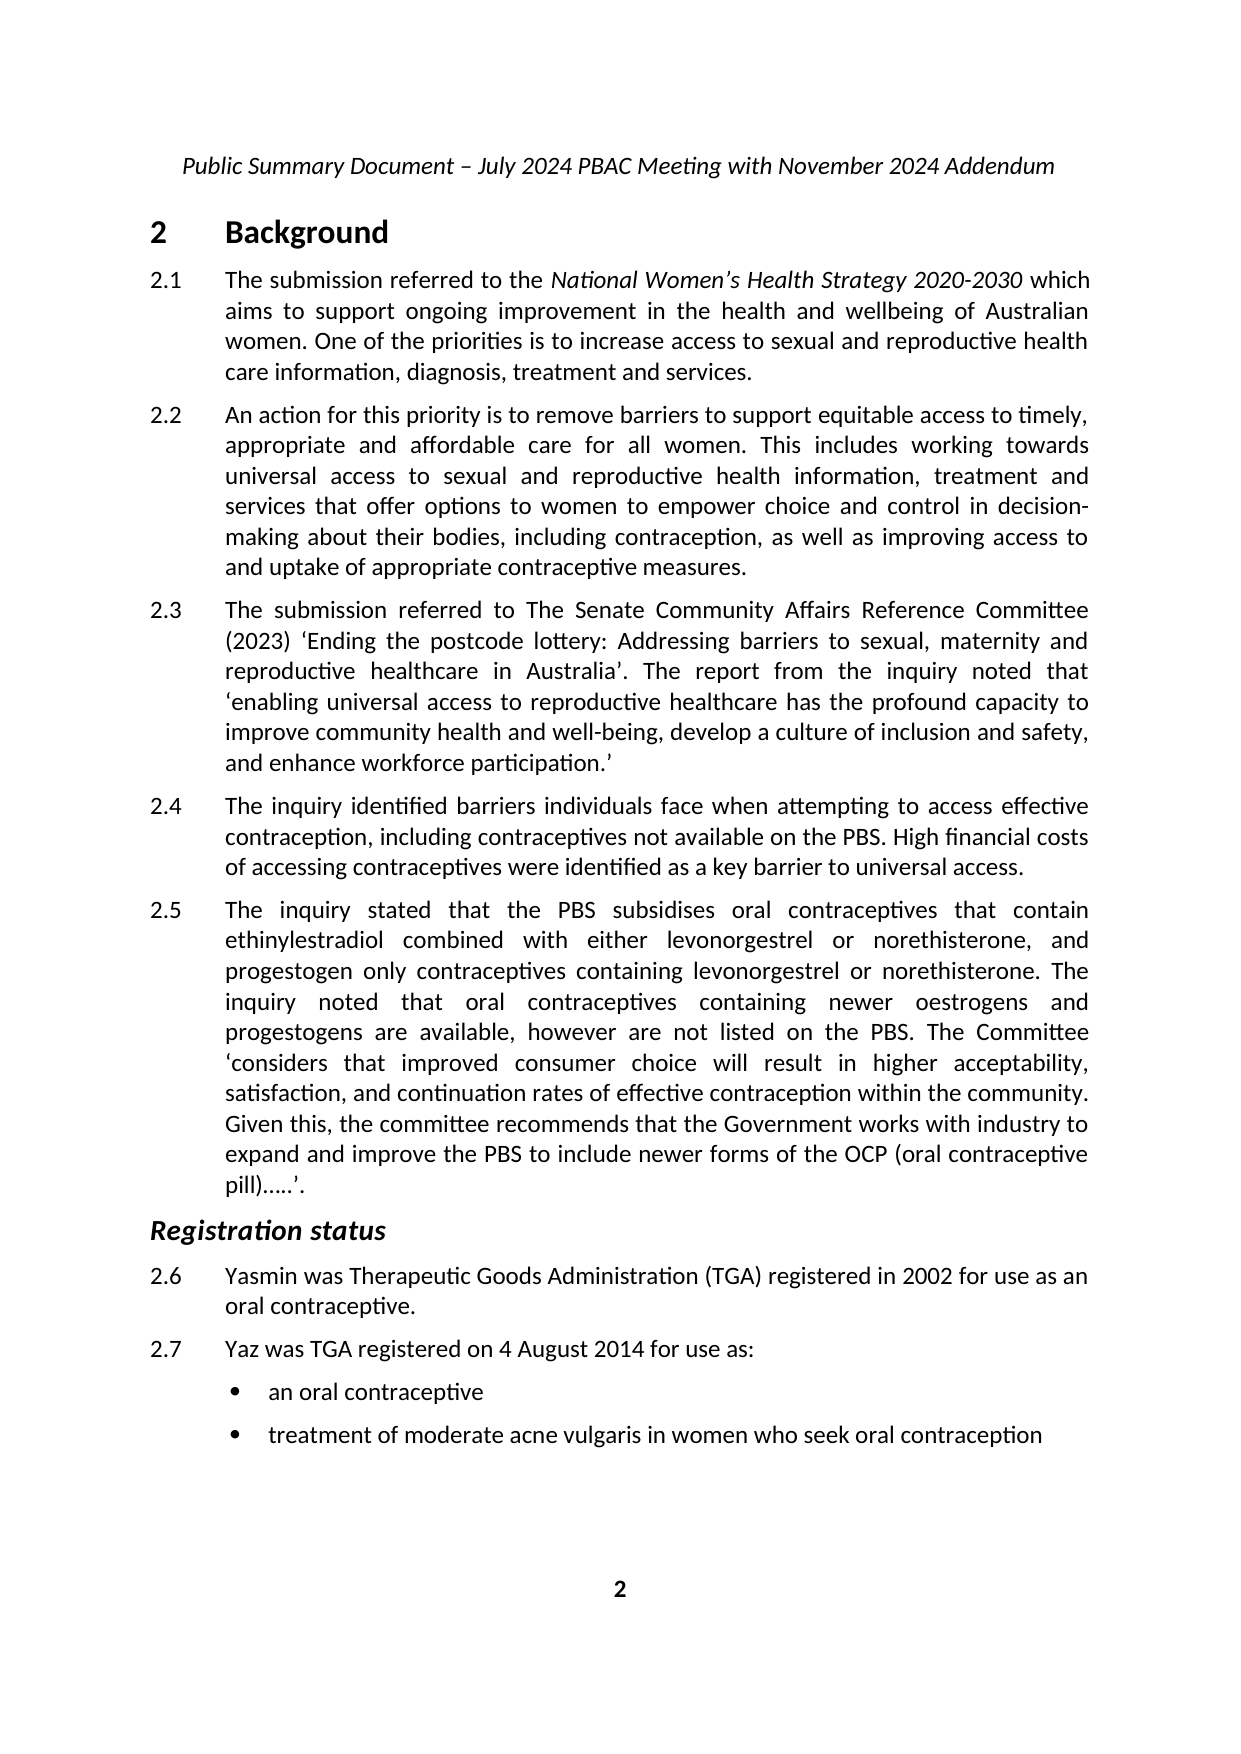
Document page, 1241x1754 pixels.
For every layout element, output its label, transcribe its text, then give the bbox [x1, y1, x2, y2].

text The submission referred to the National Women’s Health Strategy 2020-2030 which aims to support ongoing improvement in the health and wellbeing of Australian women. One of the priorities is to increase access to sexual and reproductive health care information, diagnosis, treatment and services. [150, 264, 1090, 386]
list an oral contraceptive [231, 1377, 1090, 1407]
subtitle Background [150, 211, 1090, 252]
subtitle Registration status [150, 1212, 1090, 1247]
text The inquiry stated that the PBS subsidises oral contraceptives that contain ethinylestradiol combined with either levonorgestrel or norethisterone, and progestogen only contraceptives containing levonorgestrel or norethisterone. The inquiry noted that oral contraceptives containing newer oestrogens and progestogens are available, however are not listed on the PBS. The Committee ‘considers that improved consumer choice will result in higher acceptability, satisfaction, and continuation rates of effective contraception within the community. Given this, the committee recommends that the Government works with industry to expand and improve the PBS to include newer forms of the OCP (oral contraceptive pill)…..’. [150, 894, 1090, 1199]
text The inquiry identified barriers individuals face when attempting to access effective contraception, including contraceptives not available on the PBS. High financial costs of accessing contraceptives were identified as a key barrier to universal access. [150, 790, 1090, 882]
text Yaz was TGA registered on 4 August 2014 for use as: [150, 1333, 1090, 1364]
list treatment of moderate acne vulgaris in women who seek oral contraception [231, 1419, 1090, 1450]
text The submission referred to The Senate Community Affairs Reference Committee (2023) ‘Ending the postcode lottery: Addressing barriers to sexual, maternity and reproductive healthcare in Australia’. The report from the inquiry noted that ‘enabling universal access to reproductive healthcare has the profound capacity to improve community health and well-being, develop a culture of inclusion and safety, and enhance workforce participation.’ [150, 594, 1090, 778]
text Yasmin was Therapeutic Goods Administration (TGA) registered in 2002 for use as an oral contraceptive. [150, 1260, 1090, 1321]
text An action for this priority is to remove barriers to support equitable access to timely, appropriate and affordable care for all women. This includes working towards universal access to sexual and reproductive health information, treatment and services that offer options to women to empower choice and control in decision-making about their bodies, including contraception, as well as improving access to and uptake of appropriate contraceptive measures. [150, 399, 1090, 582]
